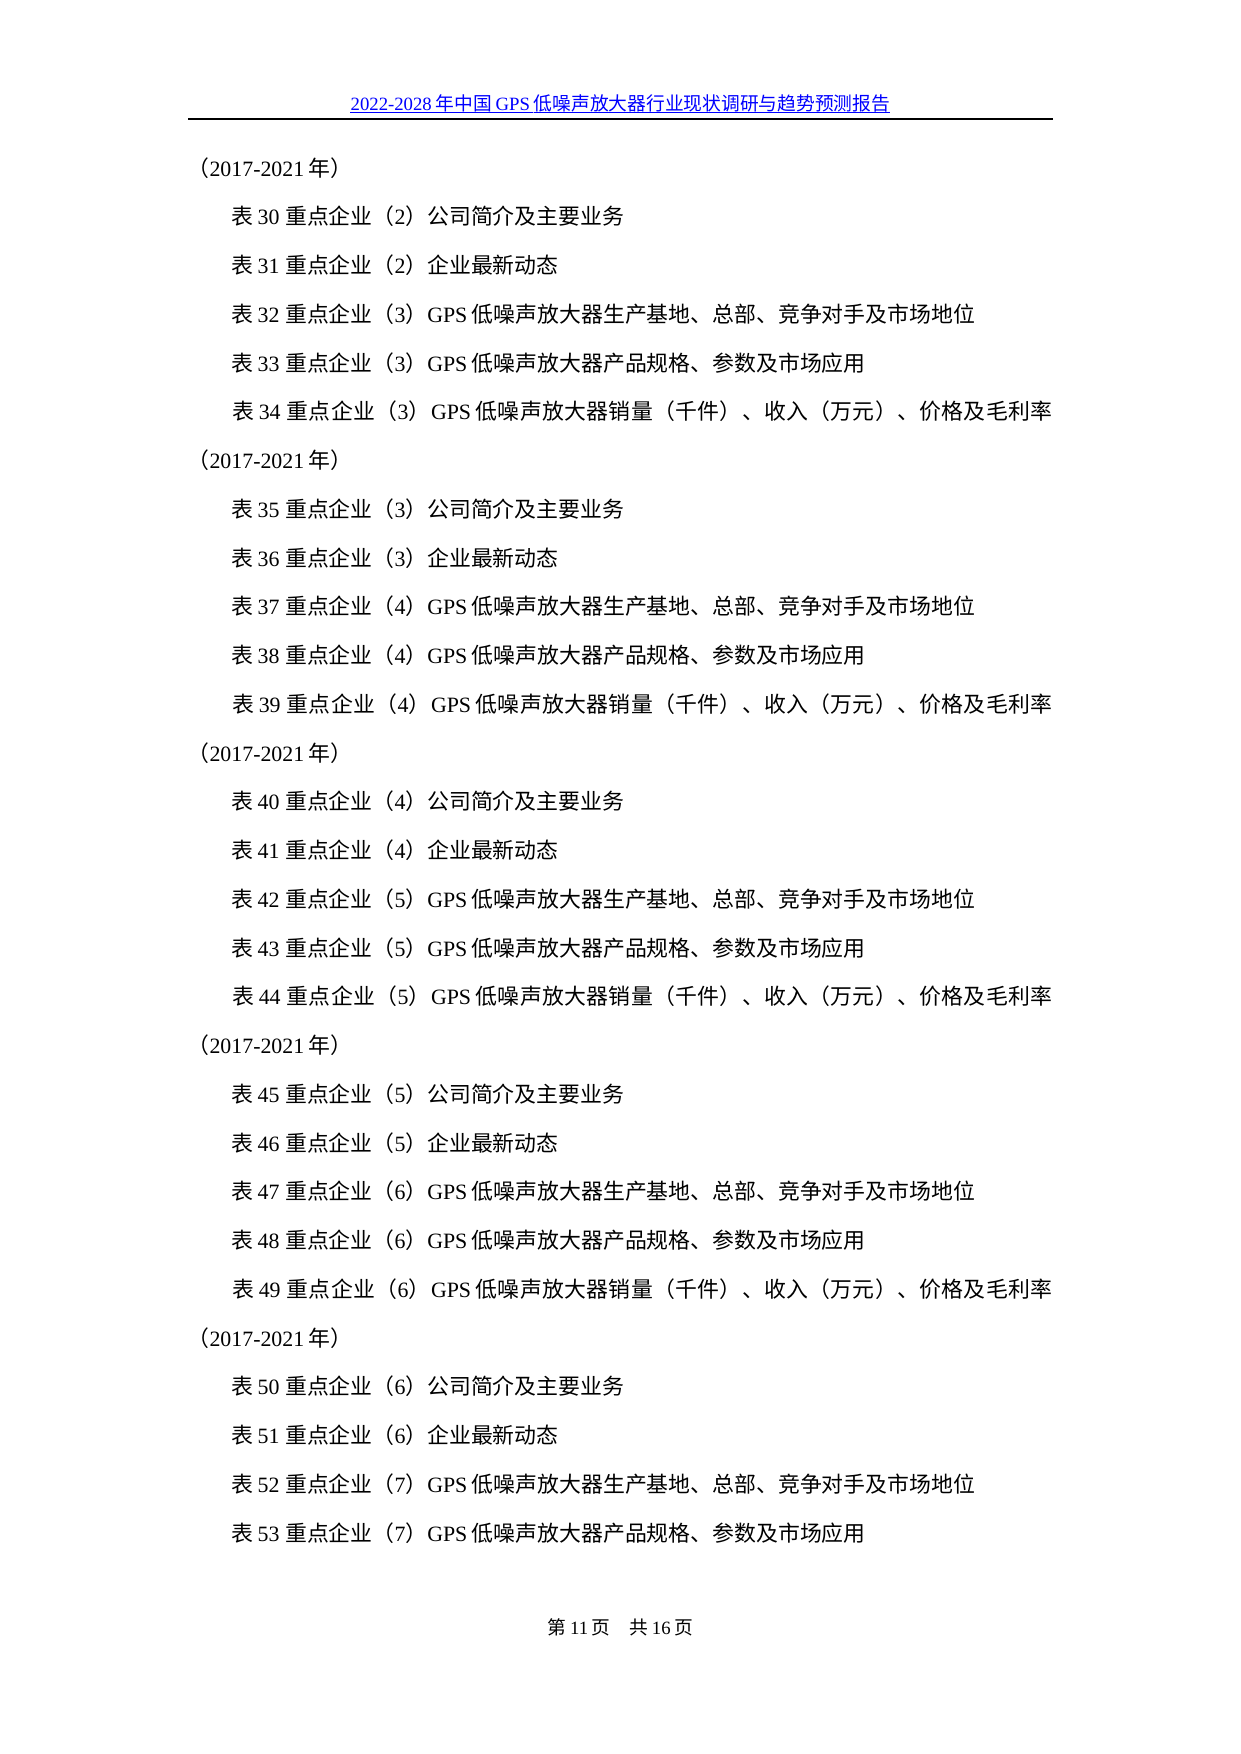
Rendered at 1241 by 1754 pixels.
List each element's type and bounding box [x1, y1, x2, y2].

text [187, 150, 1053, 1548]
